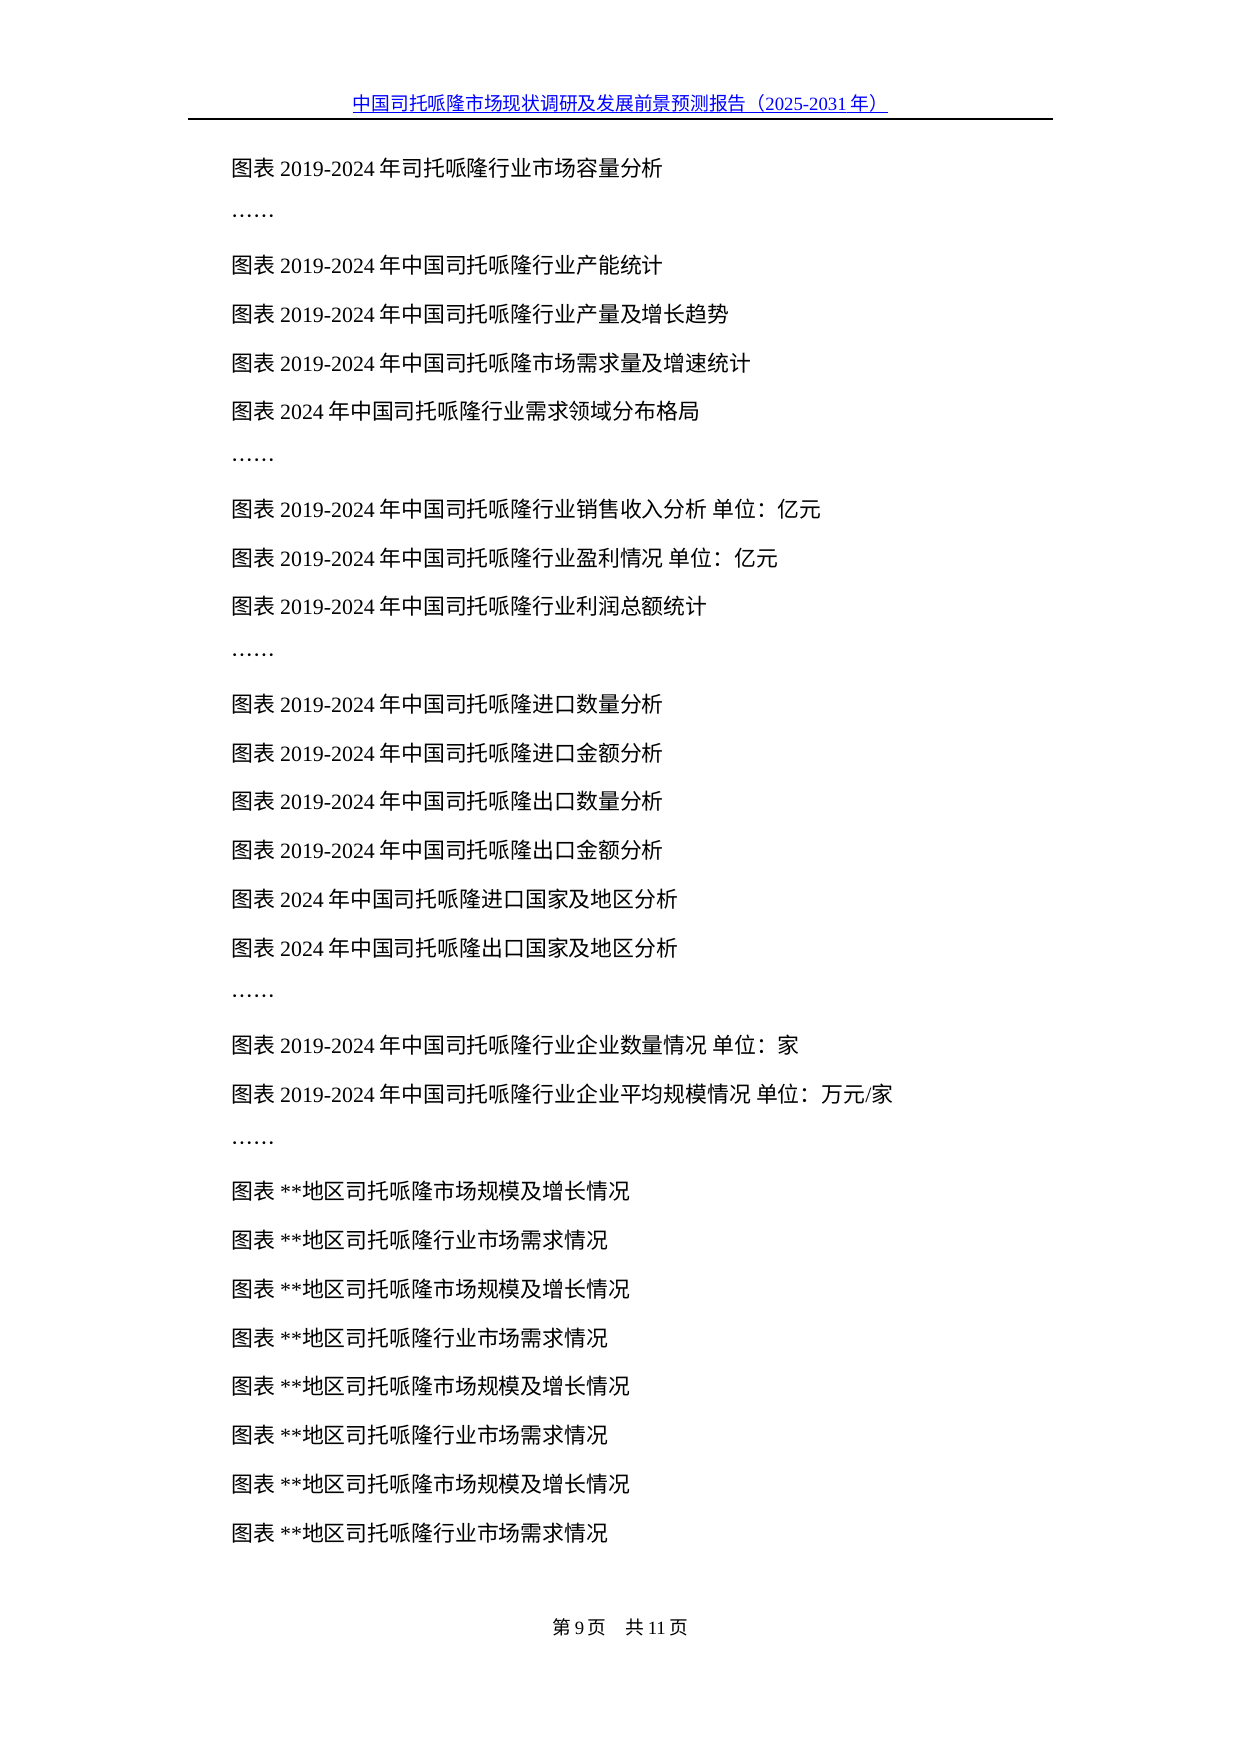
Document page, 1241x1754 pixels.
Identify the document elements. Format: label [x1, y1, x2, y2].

text [187, 150, 1053, 1548]
